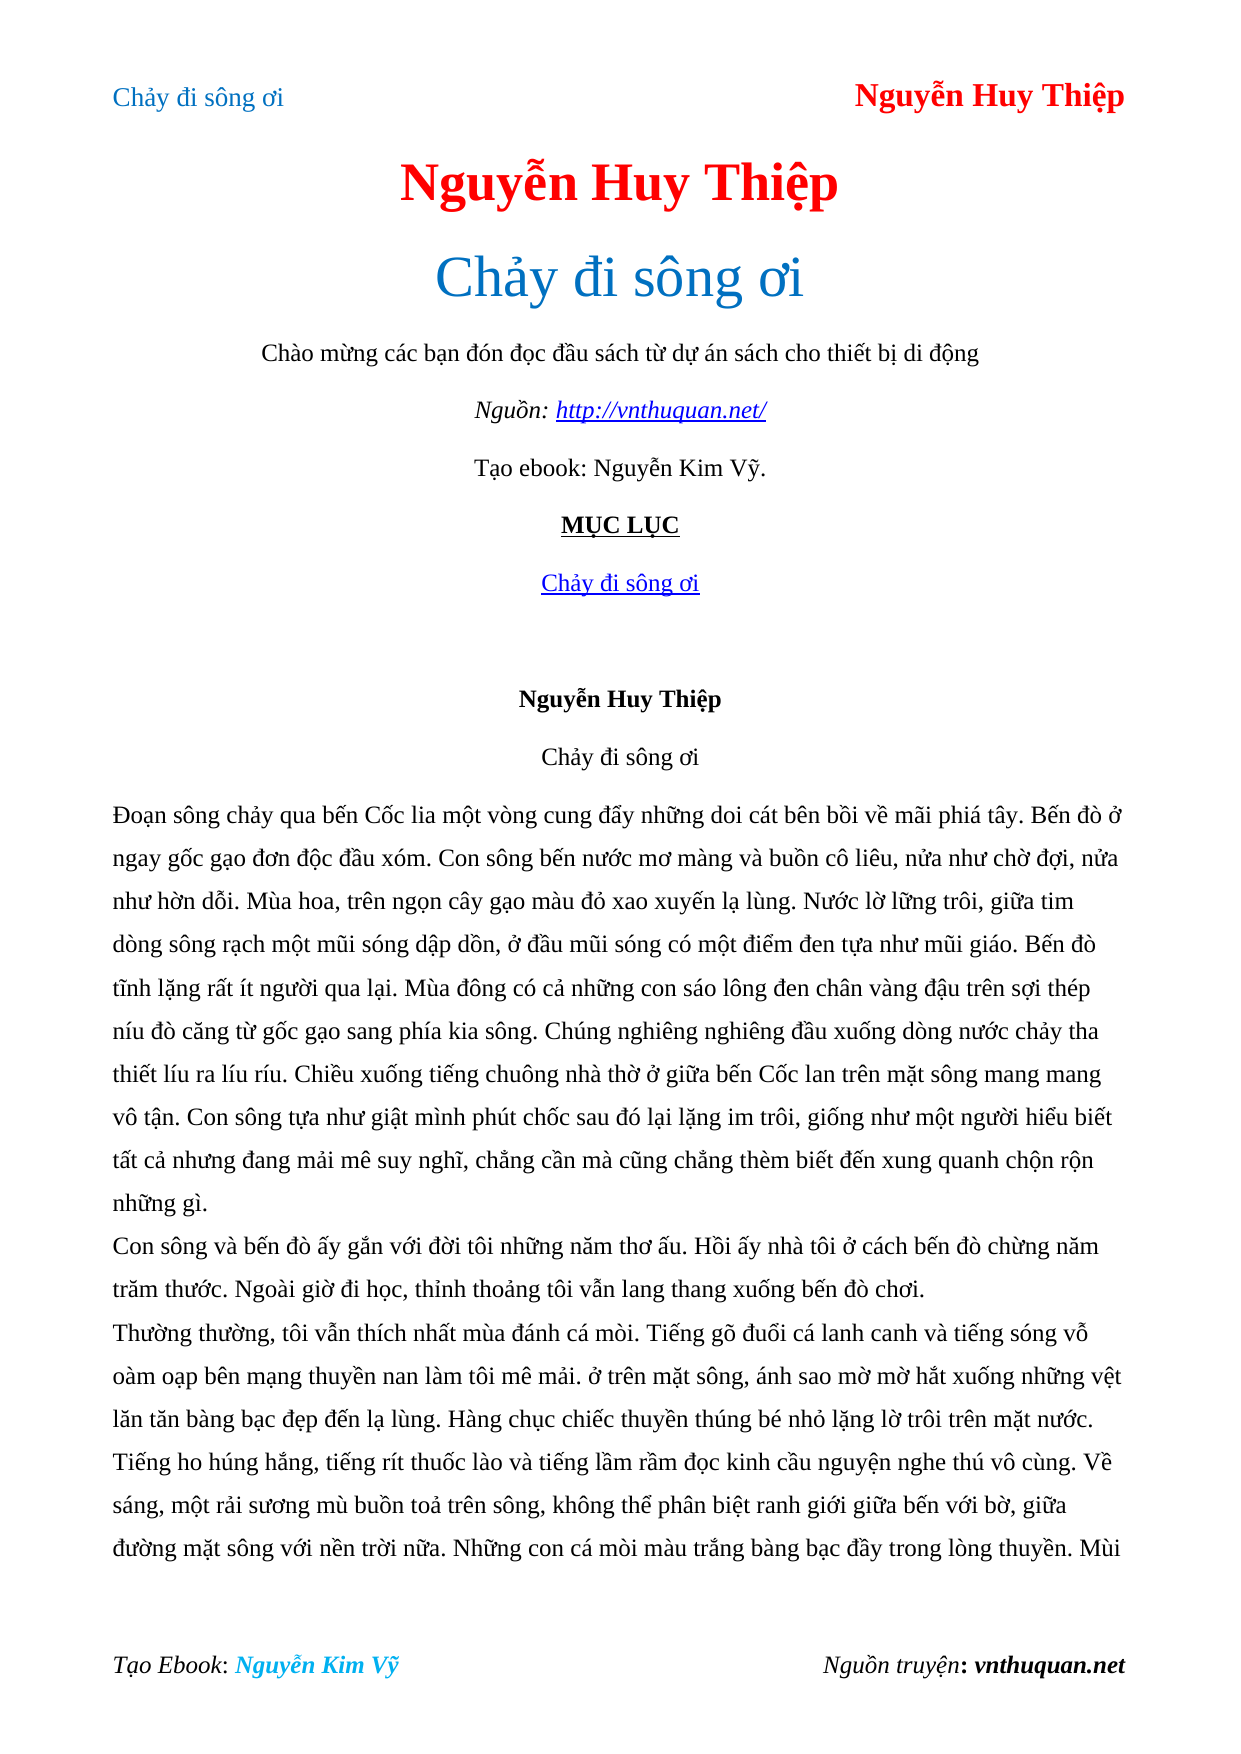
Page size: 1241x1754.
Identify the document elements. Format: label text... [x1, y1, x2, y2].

text Nguyễn Huy Thiệp [112, 684, 1128, 713]
text MỤC LỤC [112, 511, 1128, 539]
text Nguyễn Huy Thiệp [112, 150, 1128, 212]
text Chào mừng các bạn đón đọc đầu sách từ dự án sách cho thiết bị di động Nguồn: http://vnthuquan.net/ Tạo ebook: Nguyễn Kim Vỹ. [112, 338, 1128, 481]
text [112, 800, 1128, 1562]
text Chảy đi sông ơi [112, 568, 1128, 597]
text Chảy đi sông ơi [112, 241, 1128, 308]
text Chảy đi sông ơi [112, 742, 1128, 771]
